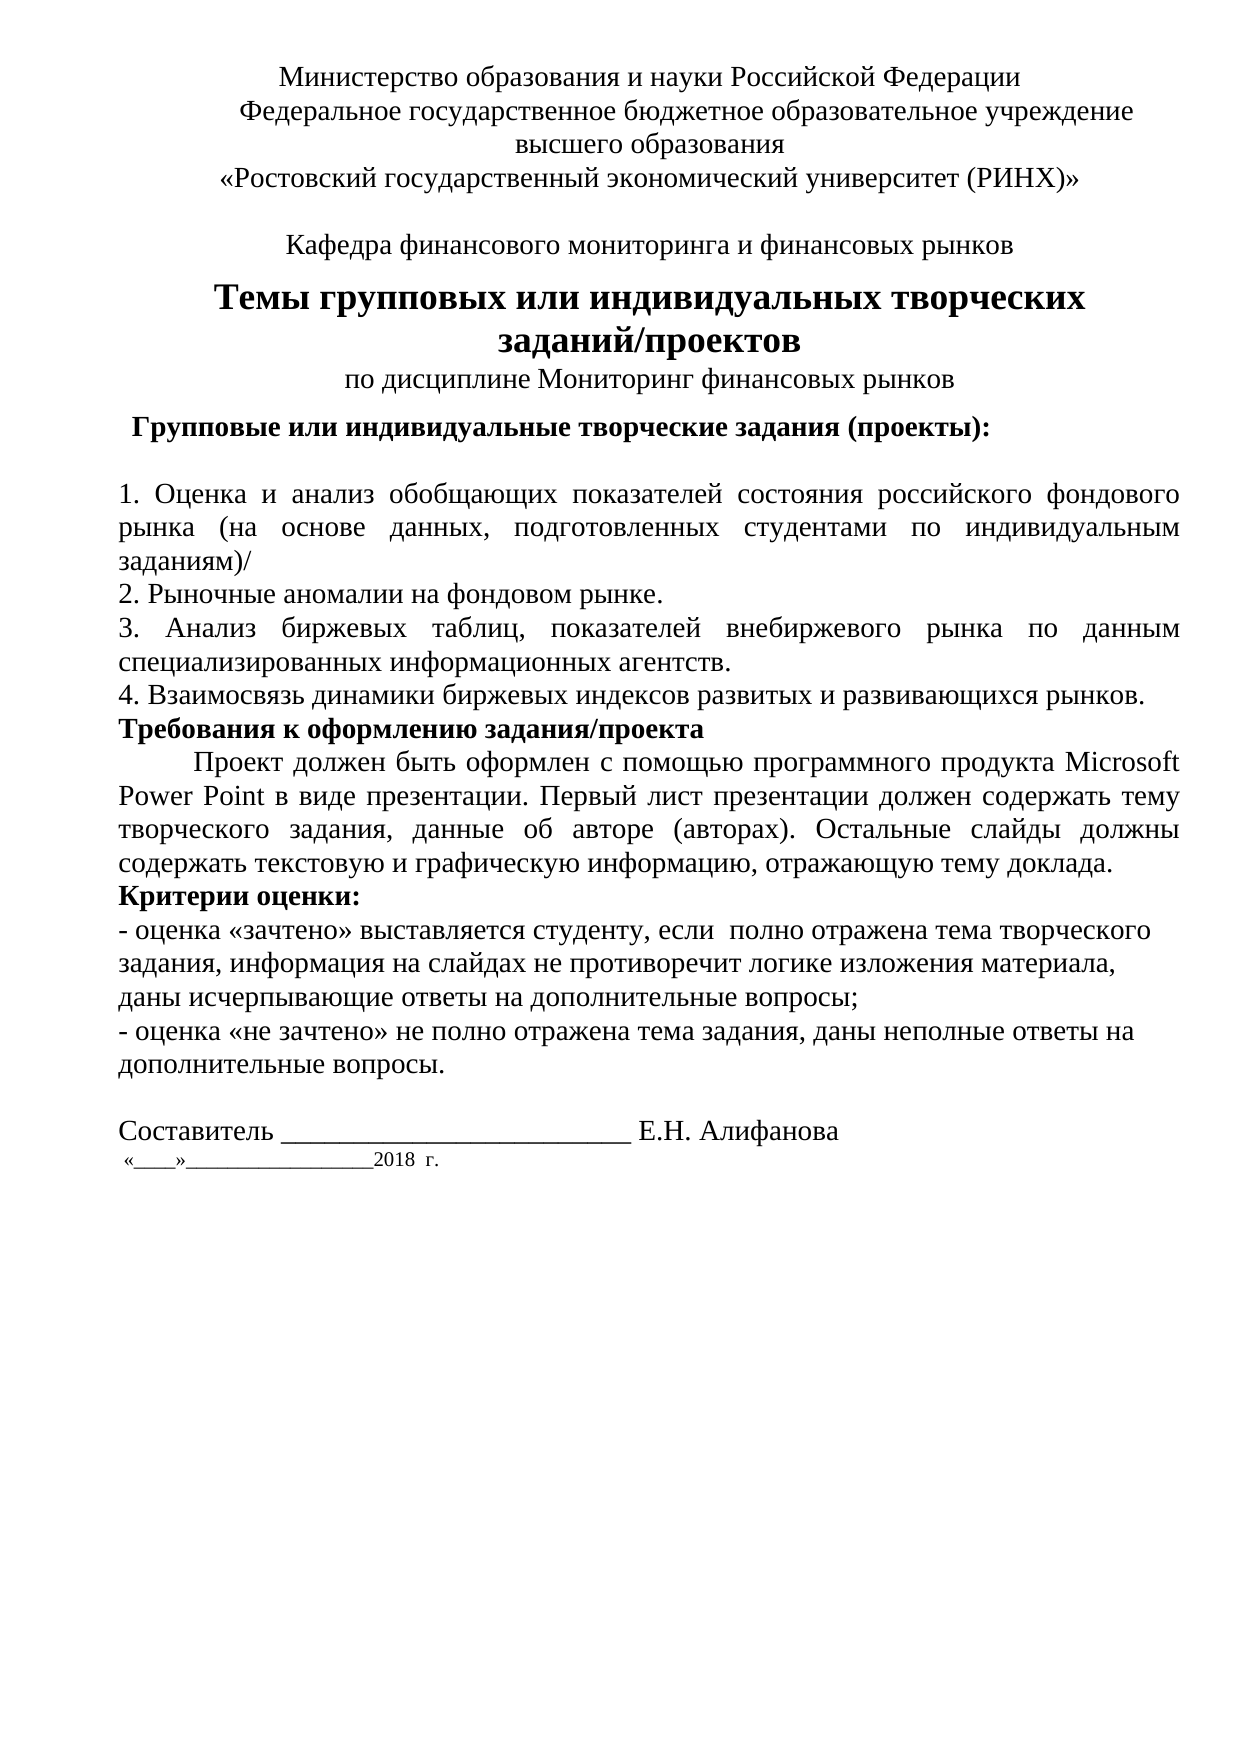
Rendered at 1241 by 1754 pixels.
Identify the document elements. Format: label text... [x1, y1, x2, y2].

text Составитель ________________________ Е.Н. Алифанова [118, 1113, 1181, 1147]
text Кафедра финансового мониторинга и финансовых рынков [118, 227, 1181, 260]
text 1. Оценка и анализ обобщающих показателей состояния российского фондового рынка (на основе данных, подготовленных студентами по индивидуальным заданиям)/ [118, 476, 1181, 577]
text «Ростовский государственный экономический университет (РИНХ)» [118, 160, 1181, 193]
text 2. Рыночные аномалии на фондовом рынке. [118, 577, 1181, 610]
text Критерии оценки: [118, 878, 1181, 912]
text Групповые или индивидуальные творческие задания (проекты): [118, 409, 1181, 442]
text 3. Анализ биржевых таблиц, показателей внебиржевого рынка по данным специализированных информационных агентств. [118, 610, 1181, 677]
text - оценка «не зачтено» не полно отражена тема задания, даны неполные ответы на дополнительные вопросы. [118, 1013, 1181, 1080]
text Проект должен быть оформлен с помощью программного продукта Microsoft Power Point в виде презентации. Первый лист презентации должен содержать тему творческого задания, данные об авторе (авторах). Остальные слайды должны содержать текстовую и графическую информацию, отражающую тему доклада. [118, 744, 1181, 878]
text - оценка «зачтено» выставляется студенту, если полно отражена тема творческого задания, информация на слайдах не противоречит логике изложения материала, даны исчерпывающие ответы на дополнительные вопросы; [118, 912, 1181, 1013]
text Федеральное государственное бюджетное образовательное учреждение высшего образования [118, 93, 1181, 160]
text Требования к оформлению задания/проекта [118, 711, 1181, 744]
text «____»__________________2018 г. [118, 1147, 1181, 1171]
text 4. Взаимосвязь динамики биржевых индексов развитых и развивающихся рынков. [118, 677, 1181, 711]
text по дисциплине Мониторинг финансовых рынков [118, 361, 1181, 394]
text Министерство образования и науки Российской Федерации [118, 59, 1181, 93]
text Темы групповых или индивидуальных творческих заданий/проектов [118, 275, 1181, 361]
